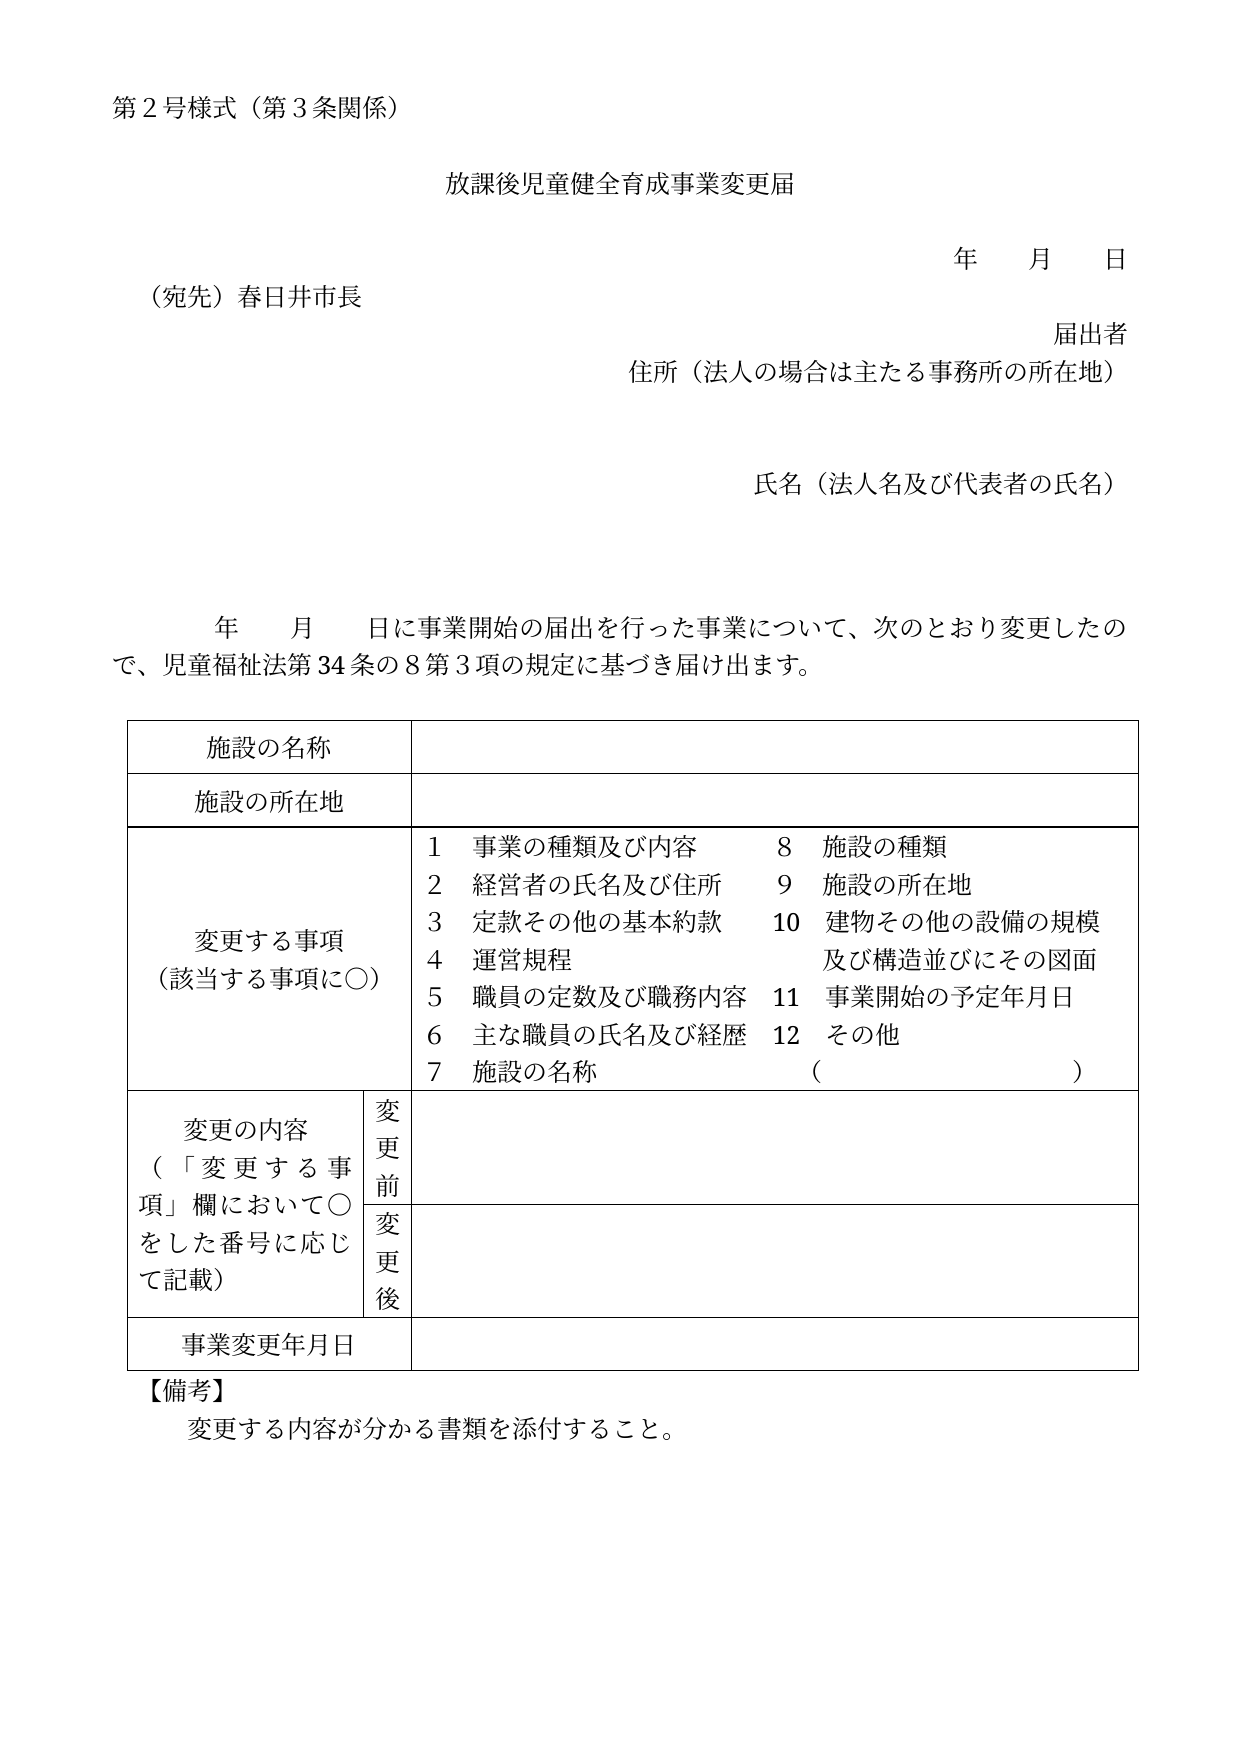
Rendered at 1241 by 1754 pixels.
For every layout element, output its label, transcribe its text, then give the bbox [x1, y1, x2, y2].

text 変更する内容が分かる書類を添付すること。 [112, 1409, 1128, 1446]
text 年 月 日 [112, 239, 1128, 277]
table_cell [412, 1091, 1138, 1203]
text 【備考】 [112, 1371, 1128, 1409]
table_header [412, 721, 1138, 773]
text 届出者 [112, 314, 1128, 352]
table_header 施設の名称 [128, 721, 411, 773]
table_cell 施設の所在地 [128, 774, 411, 826]
table_cell [412, 774, 1138, 826]
text 放課後児童健全育成事業変更届 [112, 164, 1128, 202]
table_cell 変更後 [364, 1205, 411, 1317]
table_cell 変更する事項 （該当する事項に○） [128, 828, 411, 1090]
table_cell [412, 1205, 1138, 1317]
table_cell 変更前 [364, 1091, 411, 1203]
text 年 月 日に事業開始の届出を行った事業について、次のとおり変更したので、児童福祉法第34条の８第３項の規定に基づき届け出ます。 [112, 608, 1128, 683]
text 住所（法人の場合は主たる事務所の所在地） [112, 352, 1128, 389]
table_cell [412, 1318, 1138, 1370]
table_cell 変更の内容 （「変更する事項」欄において〇をした番号に応じて記載） [128, 1091, 363, 1317]
text （宛先）春日井市長 [112, 277, 1128, 314]
table_cell 事業変更年月日 [128, 1318, 411, 1370]
text 氏名（法人名及び代表者の氏名） [112, 464, 1128, 502]
table_cell １ 事業の種類及び内容 ８ 施設の種類 ２ 経営者の氏名及び住所 ９ 施設の所在地 ３ 定款その他の基本約款 10 建物その他の設備の規模 ４ 運営規程 及び構造並びにその図面 ５ 職員の定数及び職務内容 11 事業開始の予定年月日 ６ 主な職員の氏名及び経歴 12 その他 ７ 施設の名称 （ ） [412, 828, 1138, 1090]
